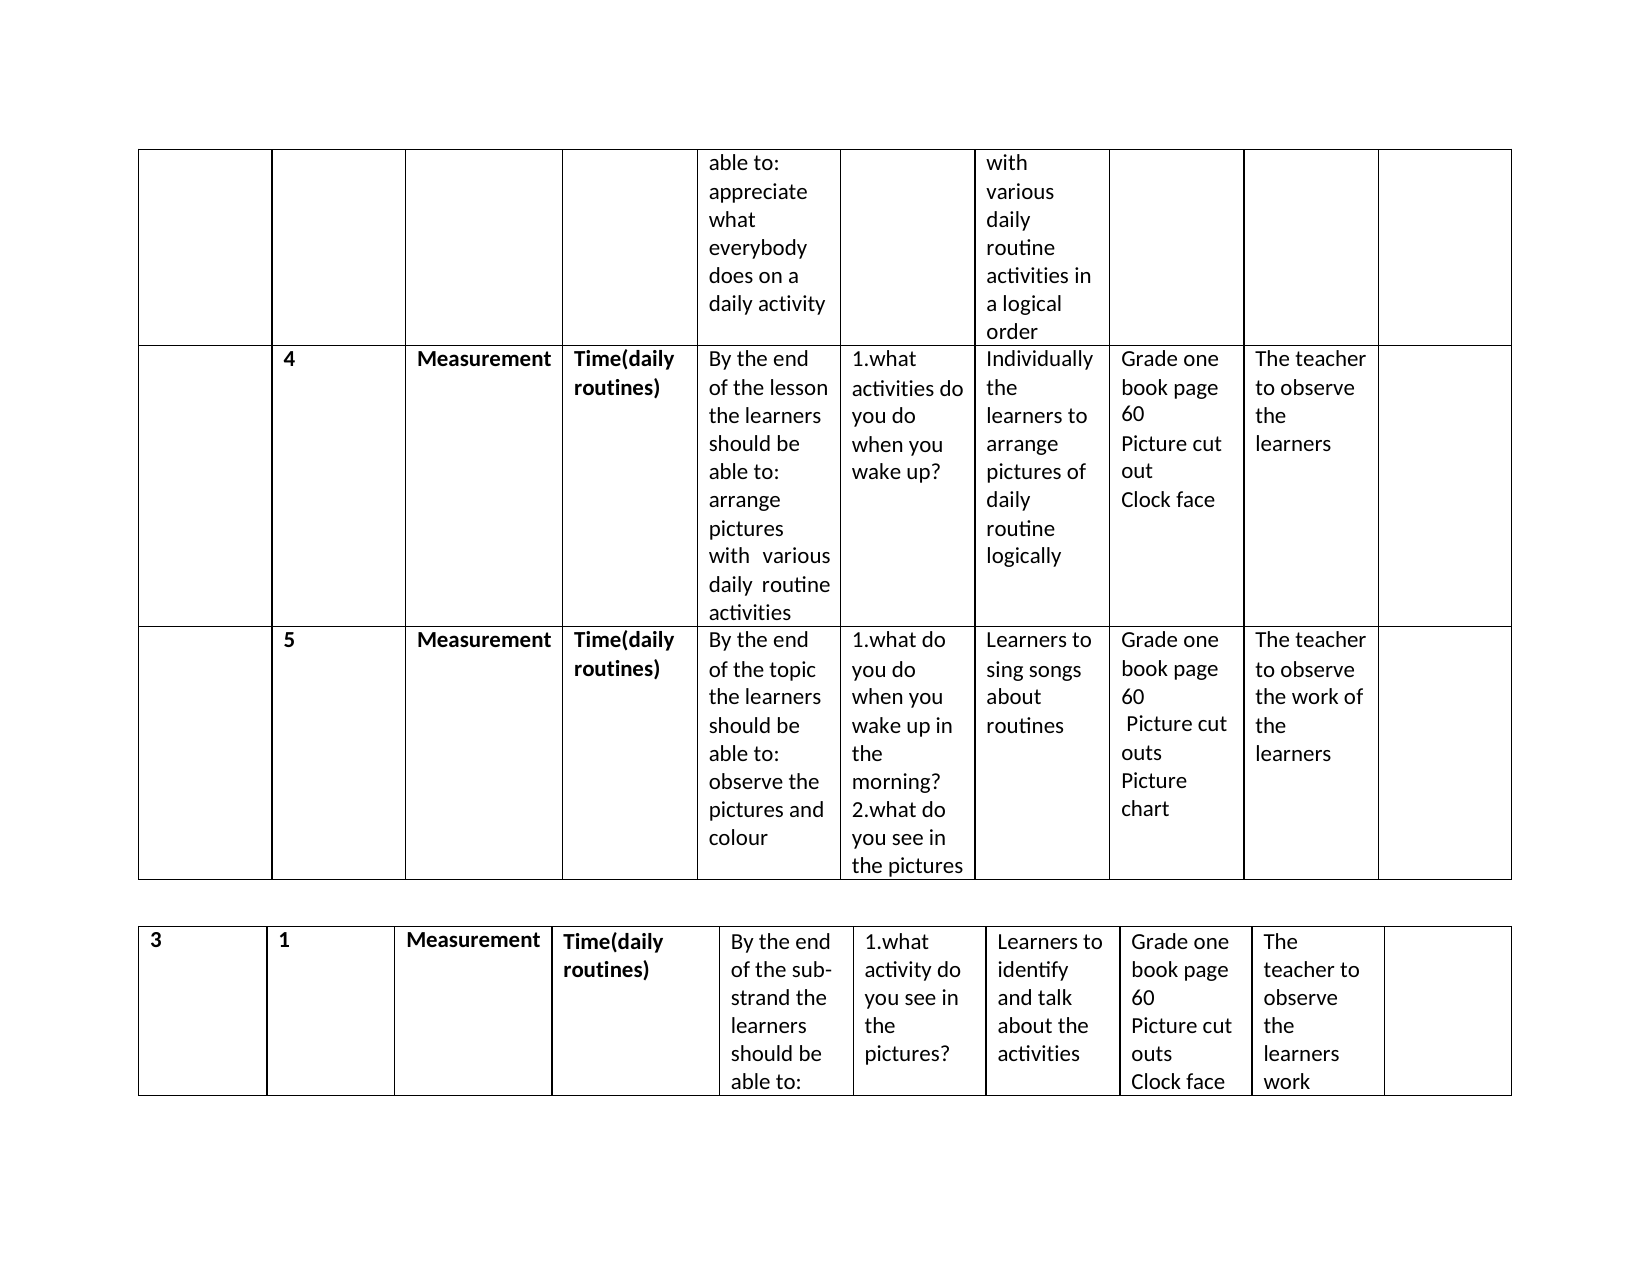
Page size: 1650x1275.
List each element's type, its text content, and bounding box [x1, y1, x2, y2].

table_header Measurement [395, 927, 551, 1095]
table_cell [1379, 346, 1511, 626]
table_cell Time(daily routines) [563, 627, 697, 879]
table_header The teacher to observe the learners work [1253, 927, 1384, 1095]
table_cell Measurement [406, 346, 562, 626]
table_cell 5 [273, 627, 405, 879]
table_cell By the end of the topic the learners should be able to: observe the pictures and colour [698, 627, 840, 879]
table_cell 4 [273, 346, 405, 626]
table_cell 1.what do you do when you wake up in the morning? 2.what do you see in the pictures [841, 627, 974, 879]
table_cell The teacher to observe the work of the learners [1245, 627, 1378, 879]
table_cell Individually the learners to arrange pictures of daily routine logically [976, 346, 1109, 626]
table_header 3 [139, 927, 266, 1095]
table_header 1.what activity do you see in the pictures? [854, 927, 985, 1095]
table_header [406, 150, 562, 345]
table_header [139, 150, 271, 345]
table_header [1379, 150, 1511, 345]
table_header with various daily routine activities in a logical order [976, 150, 1109, 345]
table_header [563, 150, 697, 345]
table_header Time(daily routines) [553, 927, 719, 1095]
table_cell By the end of the lesson the learners should be able to: arrange pictures with various daily routine activities [698, 346, 840, 626]
table_cell Learners to sing songs about routines [976, 627, 1109, 879]
table_cell [139, 627, 271, 879]
table_header Learners to identify and talk about the activities [987, 927, 1119, 1095]
table_header [1245, 150, 1378, 345]
table_header Grade one book page 60 Picture cut outs Clock face [1121, 927, 1251, 1095]
table_cell [1379, 627, 1511, 879]
table_header [273, 150, 405, 345]
table_header [1110, 150, 1243, 345]
table_header [1385, 927, 1511, 1095]
table_header By the end of the sub- strand the learners should be able to: [720, 927, 853, 1095]
table_cell Grade one book page 60 Picture cut out Clock face [1110, 346, 1243, 626]
table_header [841, 150, 974, 345]
table_header able to: appreciate what everybody does on a daily activity [698, 150, 840, 345]
table_cell 1.what activities do you do when you wake up? [841, 346, 974, 626]
table_cell The teacher to observe the learners [1245, 346, 1378, 626]
table_cell Measurement [406, 627, 562, 879]
table_cell Grade one book page 60 Picture cut outs Picture chart [1110, 627, 1243, 879]
table_cell Time(daily routines) [563, 346, 697, 626]
table_header 1 [268, 927, 394, 1095]
table_cell [139, 346, 271, 626]
